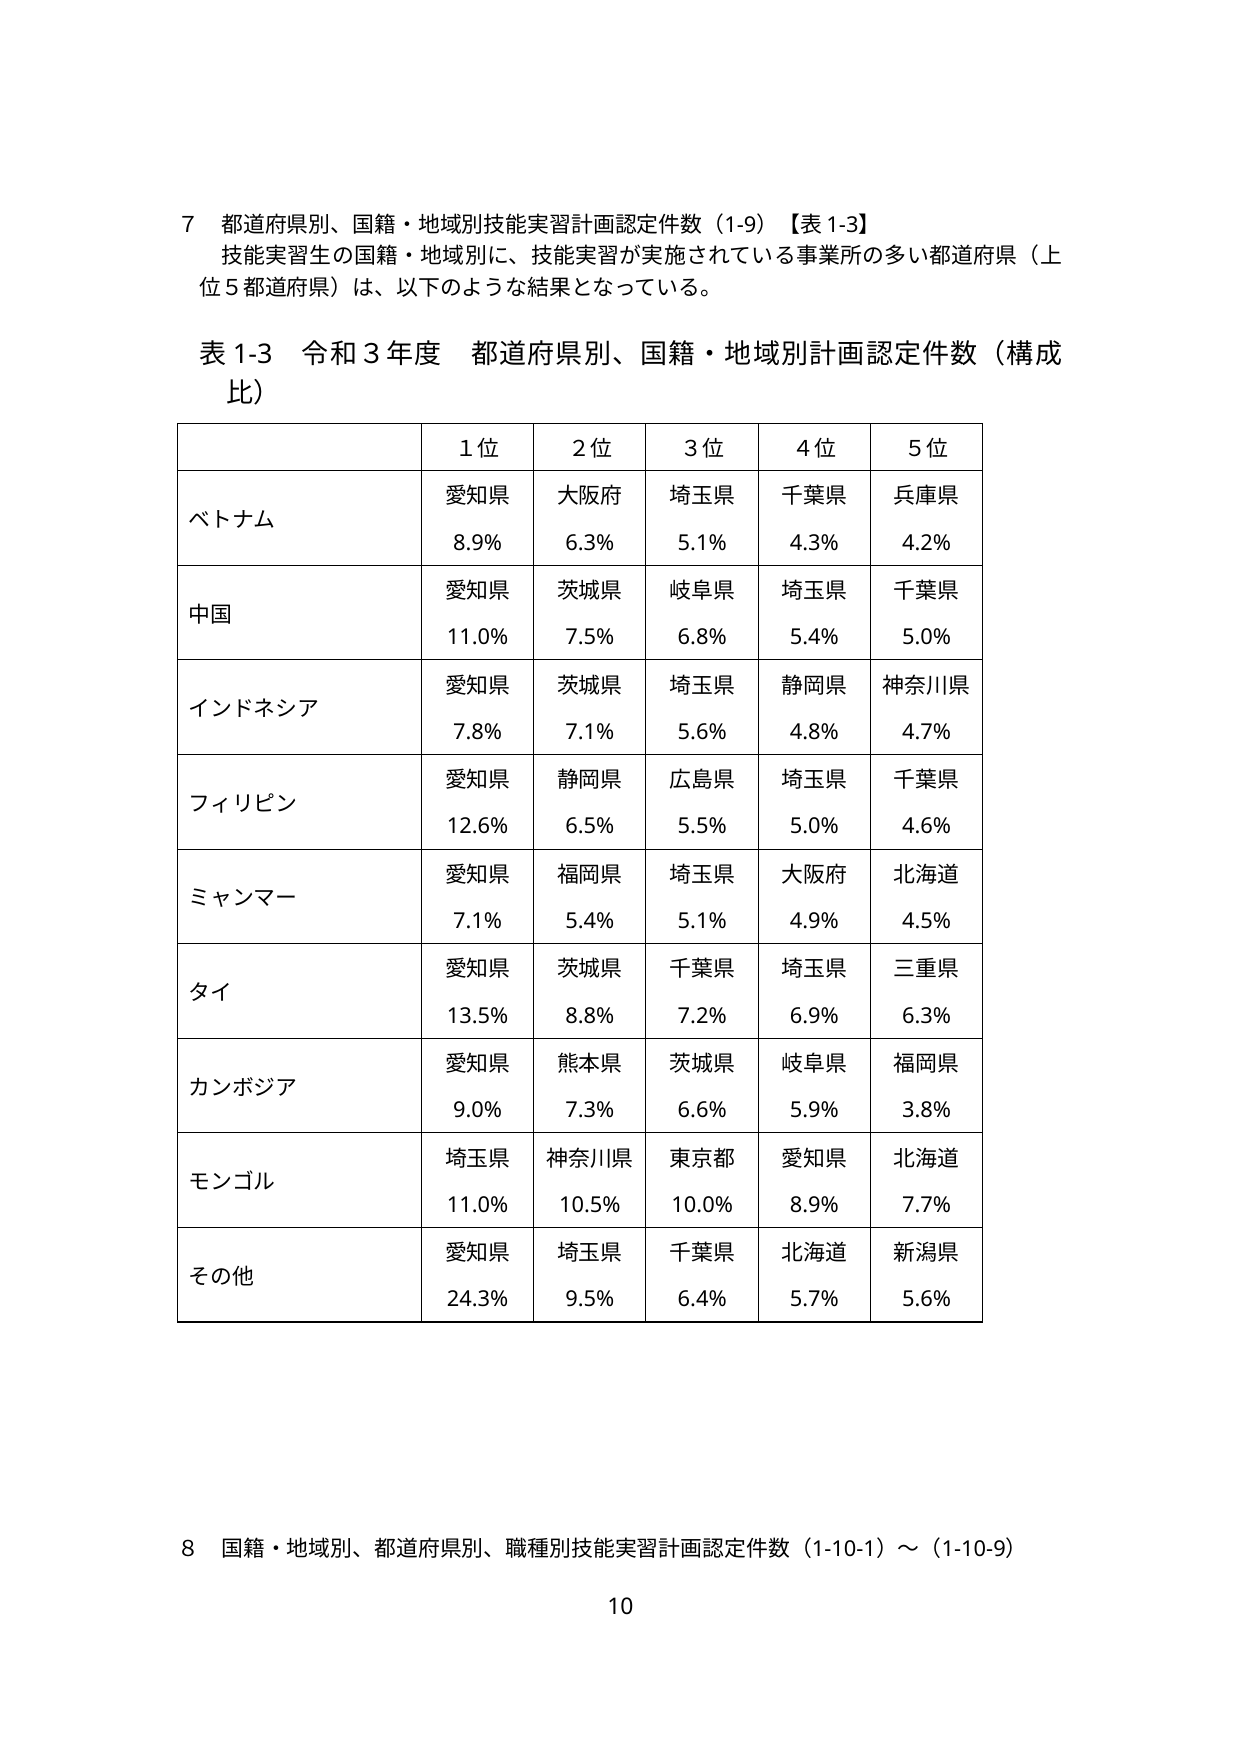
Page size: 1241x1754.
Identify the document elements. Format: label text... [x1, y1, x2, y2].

table_cell 6.9% [759, 990, 870, 1038]
table_cell 北海道 [871, 850, 982, 896]
table_cell 6.5% [534, 801, 645, 848]
table_cell 11.0% [422, 1180, 533, 1227]
table_cell 5.5% [646, 801, 758, 848]
table_cell ベトナム [178, 471, 421, 565]
table_cell ミャンマー [178, 850, 421, 943]
table_cell 兵庫県 [871, 471, 982, 517]
table_cell 岐阜県 [759, 1039, 870, 1085]
table_cell 愛知県 [422, 850, 533, 896]
table_cell 4.7% [871, 707, 982, 754]
table_cell 千葉県 [646, 1228, 758, 1274]
table_cell 千葉県 [646, 944, 758, 990]
table_cell 愛知県 [422, 944, 533, 990]
table_cell 12.6% [422, 801, 533, 848]
table_cell 千葉県 [759, 471, 870, 517]
table_cell 福岡県 [534, 850, 645, 896]
table_cell 埼玉県 [646, 850, 758, 896]
table_cell 埼玉県 [646, 471, 758, 517]
table_header ５位 [871, 424, 982, 470]
table_cell 岐阜県 [646, 566, 758, 612]
text ８ 国籍・地域別、都道府県別、職種別技能実習計画認定件数（1-10-1）～（1-10-9） [177, 1531, 1063, 1563]
table_cell 4.5% [871, 896, 982, 943]
table_cell タイ [178, 944, 421, 1038]
table_cell 5.7% [759, 1274, 870, 1321]
table_cell 3.8% [871, 1085, 982, 1132]
table_cell 4.9% [759, 896, 870, 943]
table_header １位 [422, 424, 533, 470]
table_cell 静岡県 [759, 660, 870, 707]
table_cell 7.1% [422, 896, 533, 943]
table_cell 4.3% [759, 518, 870, 565]
table_cell 愛知県 [422, 1039, 533, 1085]
table_cell 8.9% [759, 1180, 870, 1227]
table_cell 埼玉県 [422, 1133, 533, 1179]
table_cell 北海道 [759, 1228, 870, 1274]
table_cell 4.2% [871, 518, 982, 565]
table_cell 5.6% [646, 707, 758, 754]
table_cell 大阪府 [534, 471, 645, 517]
table_cell モンゴル [178, 1133, 421, 1227]
table_cell 茨城県 [534, 944, 645, 990]
table_cell 8.9% [422, 518, 533, 565]
table_cell 茨城県 [534, 660, 645, 707]
table_cell 愛知県 [422, 1228, 533, 1274]
table_cell 5.4% [534, 896, 645, 943]
table_cell 埼玉県 [759, 944, 870, 990]
table_cell 熊本県 [534, 1039, 645, 1085]
table_cell 神奈川県 [871, 660, 982, 707]
table_cell 6.3% [871, 990, 982, 1038]
table_cell 7.7% [871, 1180, 982, 1227]
table_cell 6.8% [646, 612, 758, 659]
table_cell 10.5% [534, 1180, 645, 1227]
table_cell 中国 [178, 566, 421, 659]
table_cell 愛知県 [422, 566, 533, 612]
table_cell 7.3% [534, 1085, 645, 1132]
text ７ 都道府県別、国籍・地域別技能実習計画認定件数（1-9）【表1-3】 [177, 207, 1063, 238]
table_cell その他 [178, 1228, 421, 1321]
text 表1-3 令和３年度 都道府県別、国籍・地域別計画認定件数（構成比） [199, 332, 1063, 410]
table_cell 千葉県 [871, 566, 982, 612]
table_cell 新潟県 [871, 1228, 982, 1274]
table_cell 静岡県 [534, 755, 645, 801]
table_cell 茨城県 [646, 1039, 758, 1085]
table_cell 5.6% [871, 1274, 982, 1321]
table_cell 7.8% [422, 707, 533, 754]
table_cell 6.6% [646, 1085, 758, 1132]
table_cell 福岡県 [871, 1039, 982, 1085]
table_cell 茨城県 [534, 566, 645, 612]
table_cell 三重県 [871, 944, 982, 990]
table_cell 13.5% [422, 990, 533, 1038]
table_cell 24.3% [422, 1274, 533, 1321]
table_cell 埼玉県 [759, 566, 870, 612]
table_cell 千葉県 [871, 755, 982, 801]
table_cell 6.4% [646, 1274, 758, 1321]
table_cell 北海道 [871, 1133, 982, 1179]
table_cell 7.1% [534, 707, 645, 754]
table_cell 神奈川県 [534, 1133, 645, 1179]
table_cell 5.0% [871, 612, 982, 659]
table_cell 広島県 [646, 755, 758, 801]
text 技能実習生の国籍・地域別に、技能実習が実施されている事業所の多い都道府県（上位５都道府県）は、以下のような結果となっている。 [199, 238, 1063, 302]
table_cell 10.0% [646, 1180, 758, 1227]
table_cell 5.9% [759, 1085, 870, 1132]
table_cell 11.0% [422, 612, 533, 659]
table_cell 9.0% [422, 1085, 533, 1132]
table_cell 埼玉県 [646, 660, 758, 707]
table_cell 7.5% [534, 612, 645, 659]
table_cell 愛知県 [422, 471, 533, 517]
table_header ３位 [646, 424, 758, 470]
table_cell 5.4% [759, 612, 870, 659]
table_cell 大阪府 [759, 850, 870, 896]
table_cell 7.2% [646, 990, 758, 1038]
table_cell 5.1% [646, 896, 758, 943]
table_cell 愛知県 [759, 1133, 870, 1179]
table_cell 5.1% [646, 518, 758, 565]
table_cell 愛知県 [422, 660, 533, 707]
table_cell 埼玉県 [759, 755, 870, 801]
table_header ４位 [759, 424, 870, 470]
table_cell 4.6% [871, 801, 982, 848]
table_cell フィリピン [178, 755, 421, 848]
table_cell 8.8% [534, 990, 645, 1038]
table_header ２位 [534, 424, 645, 470]
table_cell 6.3% [534, 518, 645, 565]
table_cell 4.8% [759, 707, 870, 754]
table_cell 東京都 [646, 1133, 758, 1179]
table_cell 5.0% [759, 801, 870, 848]
table_cell 埼玉県 [534, 1228, 645, 1274]
table_cell インドネシア [178, 660, 421, 754]
table_cell 9.5% [534, 1274, 645, 1321]
table_cell カンボジア [178, 1039, 421, 1132]
table_cell 愛知県 [422, 755, 533, 801]
table_header [178, 424, 421, 470]
